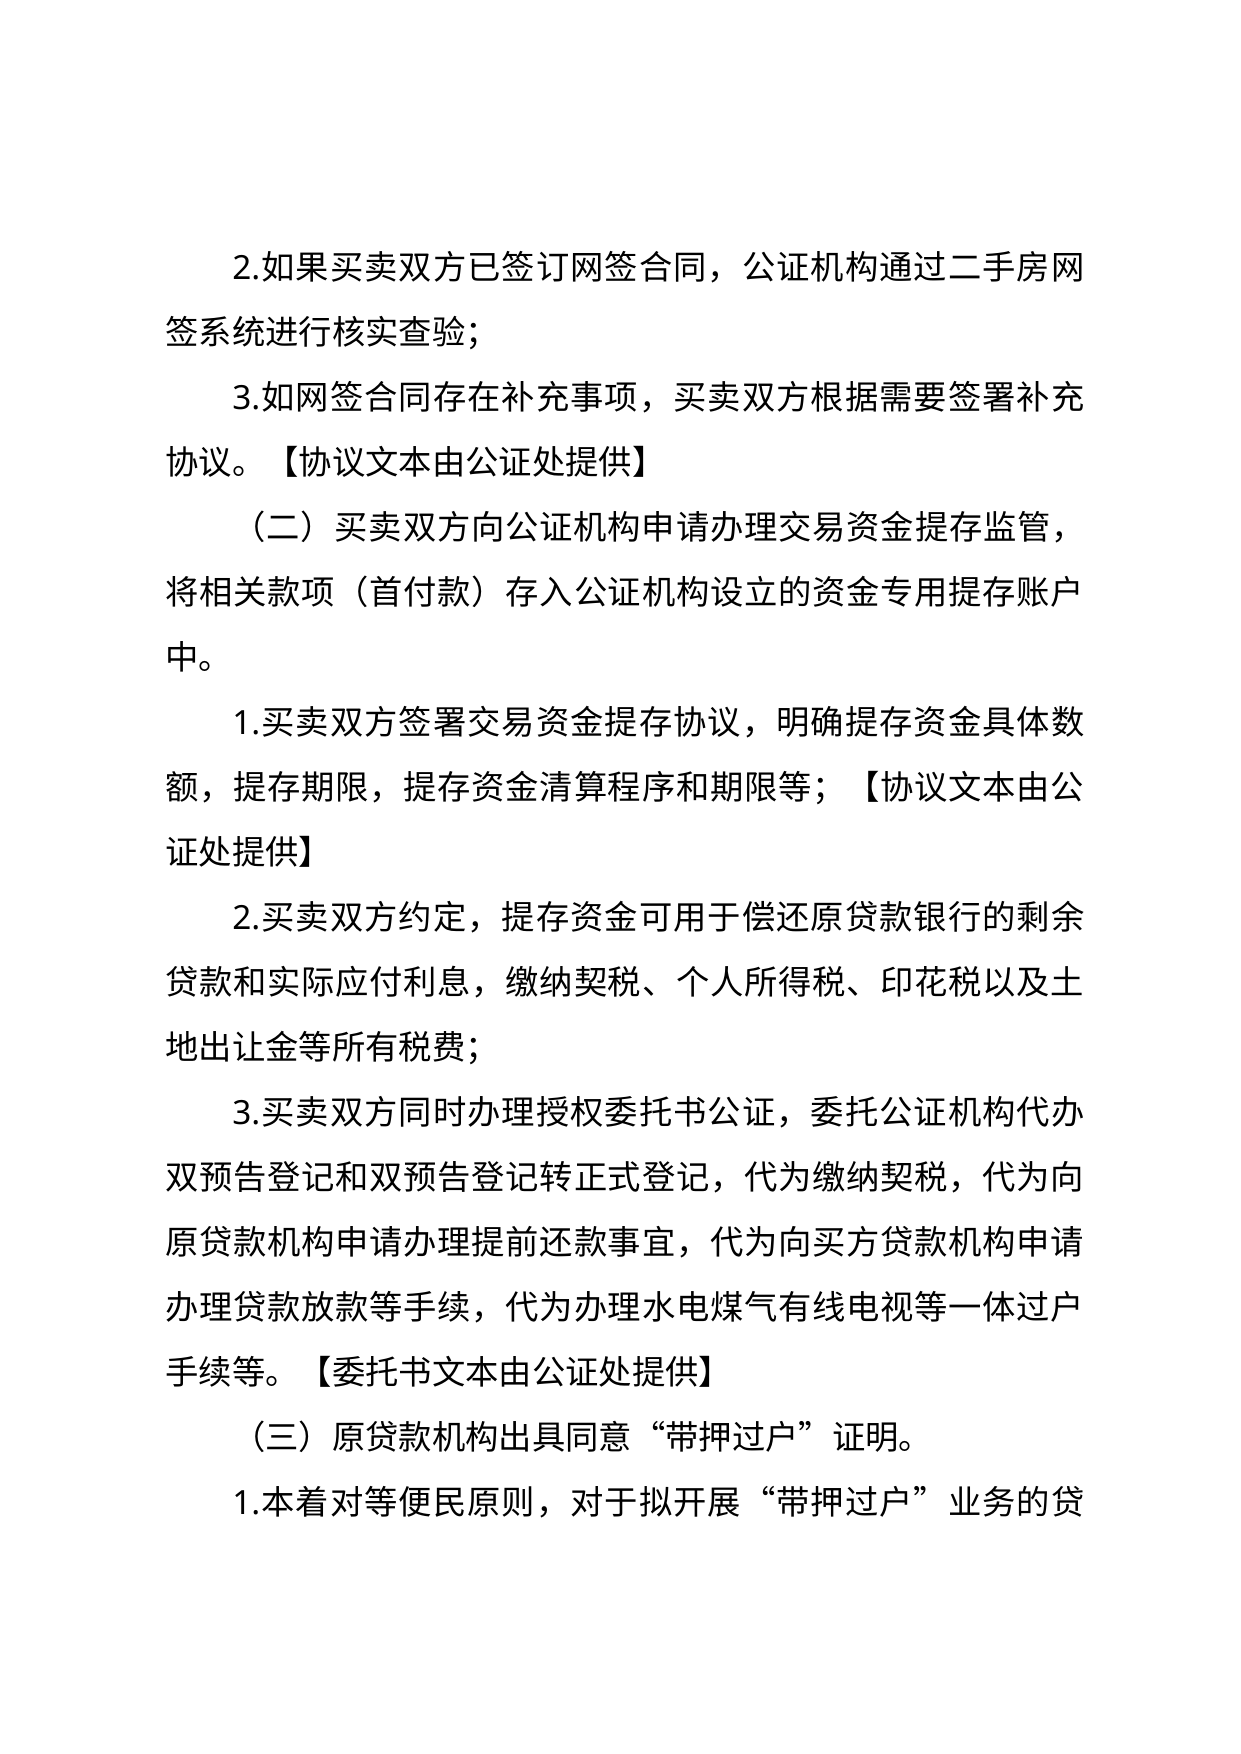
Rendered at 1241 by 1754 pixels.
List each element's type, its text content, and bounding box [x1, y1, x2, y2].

text 2.如果买卖双方已签订网签合同，公证机构通过二手房网签系统进行核实查验； [165, 233, 1087, 363]
text （二）买卖双方向公证机构申请办理交易资金提存监管，将相关款项（首付款）存入公证机构设立的资金专用提存账户中。 [165, 493, 1087, 688]
text （三）原贷款机构出具同意“带押过户”证明。 [165, 1403, 1087, 1468]
text 1.买卖双方签署交易资金提存协议，明确提存资金具体数额，提存期限，提存资金清算程序和期限等；【协议文本由公证处提供】 [165, 688, 1087, 883]
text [165, 1468, 1087, 1533]
text 2.买卖双方约定，提存资金可用于偿还原贷款银行的剩余贷款和实际应付利息，缴纳契税、个人所得税、印花税以及土地出让金等所有税费； [165, 883, 1087, 1078]
text 3.如网签合同存在补充事项，买卖双方根据需要签署补充协议。【协议文本由公证处提供】 [165, 363, 1087, 493]
text 3.买卖双方同时办理授权委托书公证，委托公证机构代办双预告登记和双预告登记转正式登记，代为缴纳契税，代为向原贷款机构申请办理提前还款事宜，代为向买方贷款机构申请办理贷款放款等手续，代为办理水电煤气有线电视等一体过户手续等。【委托书文本由公证处提供】 [165, 1078, 1087, 1403]
